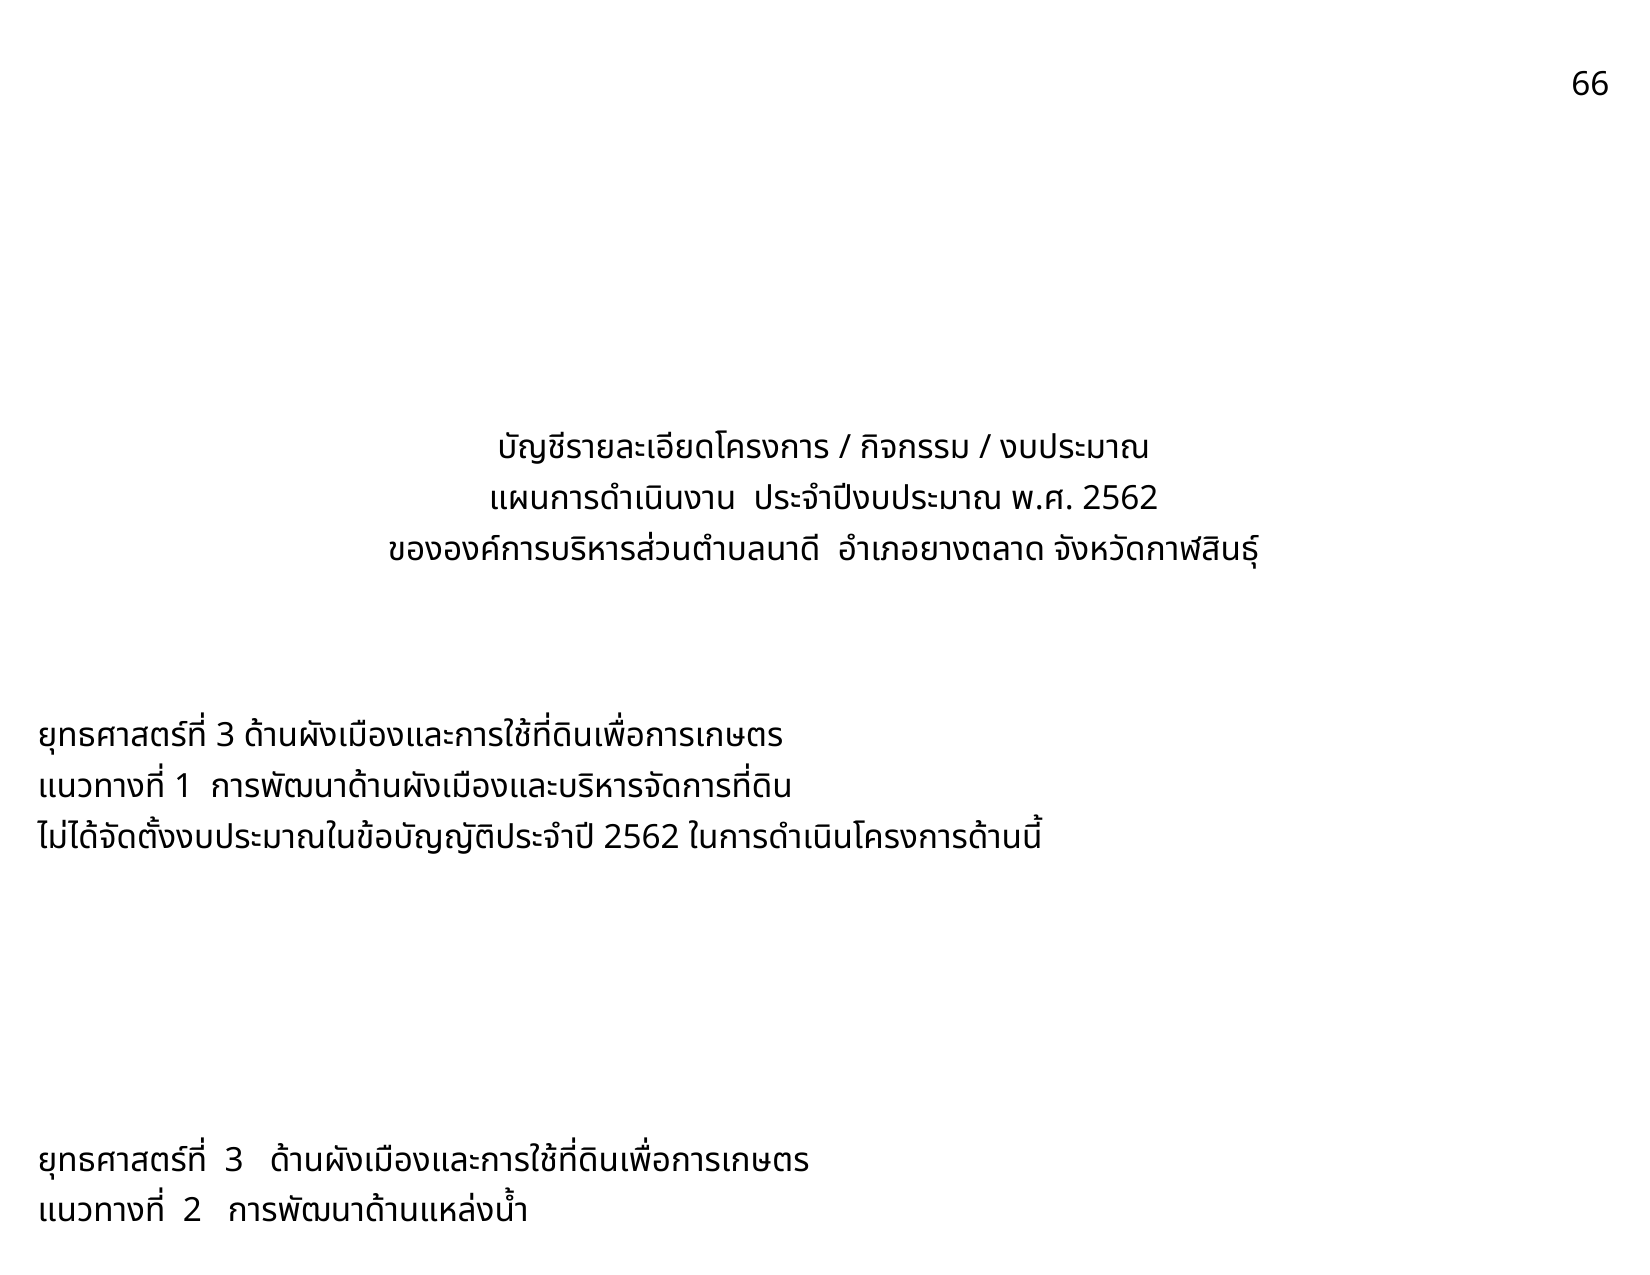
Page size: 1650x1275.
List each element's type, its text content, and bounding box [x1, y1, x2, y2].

text ไม่ได้จัดตั้งงบประมาณในข้อบัญญัติประจำปี 2562 ในการดำเนินโครงการด้านนี้ [37, 812, 1609, 863]
text บัญชีรายละเอียดโครงการ / กิจกรรม / งบประมาณ [37, 423, 1609, 474]
text ขององค์การบริหารส่วนตำบลนาดี อำเภอยางตลาด จังหวัดกาฬสินธุ์ [37, 524, 1609, 575]
text ยุทธศาสตร์ที่ 3 ด้านผังเมืองและการใช้ที่ดินเพื่อการเกษตร [37, 1136, 1609, 1186]
text แผนการดำเนินงาน ประจำปีงบประมาณ พ.ศ. 2562 [37, 474, 1609, 524]
text ยุทธศาสตร์ที่ 3 ด้านผังเมืองและการใช้ที่ดินเพื่อการเกษตร [37, 711, 1609, 762]
text แนวทางที่ 2 การพัฒนาด้านแหล่งน้ำ [37, 1186, 1609, 1237]
text แนวทางที่ 1 การพัฒนาด้านผังเมืองและบริหารจัดการที่ดิน [37, 762, 1609, 812]
